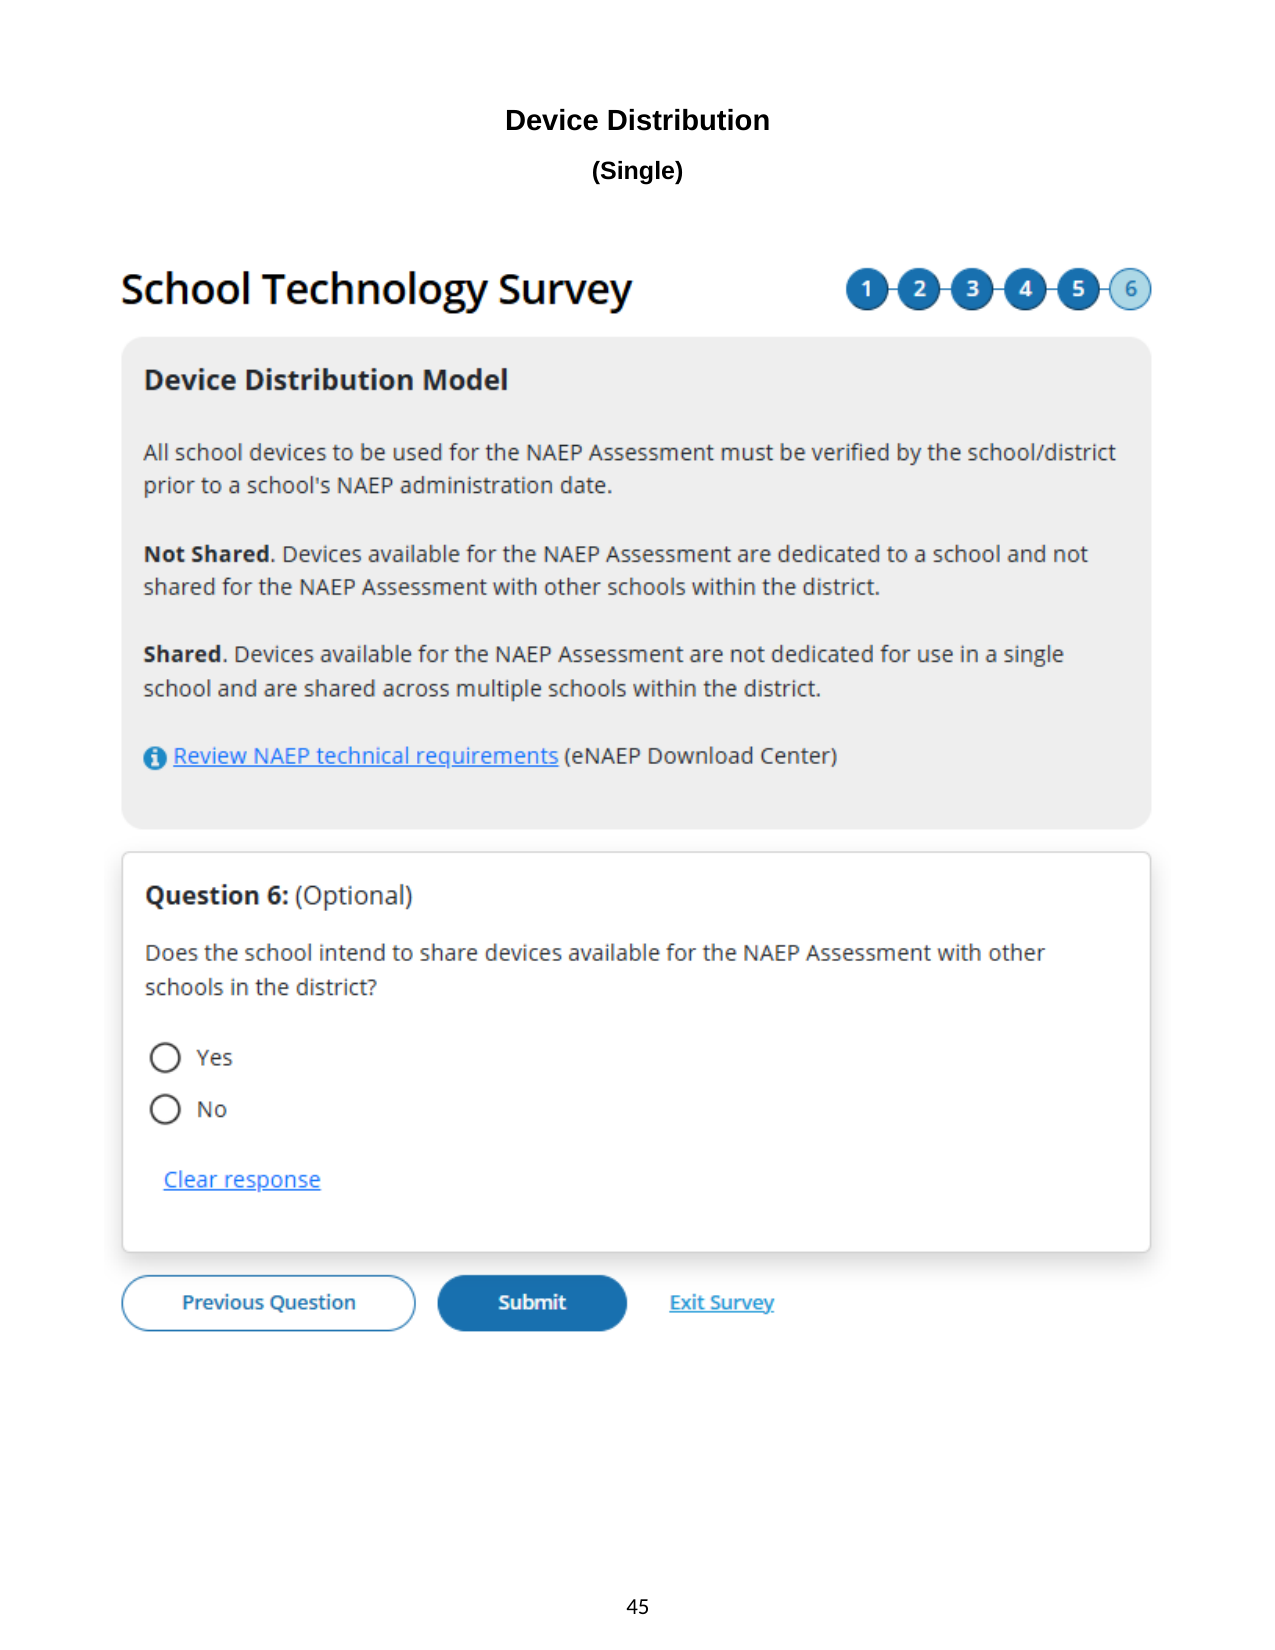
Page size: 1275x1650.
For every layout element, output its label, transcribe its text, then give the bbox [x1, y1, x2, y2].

picture [103, 248, 1172, 1341]
text Device Distribution [90, 103, 1185, 137]
text (Single) [90, 156, 1185, 185]
